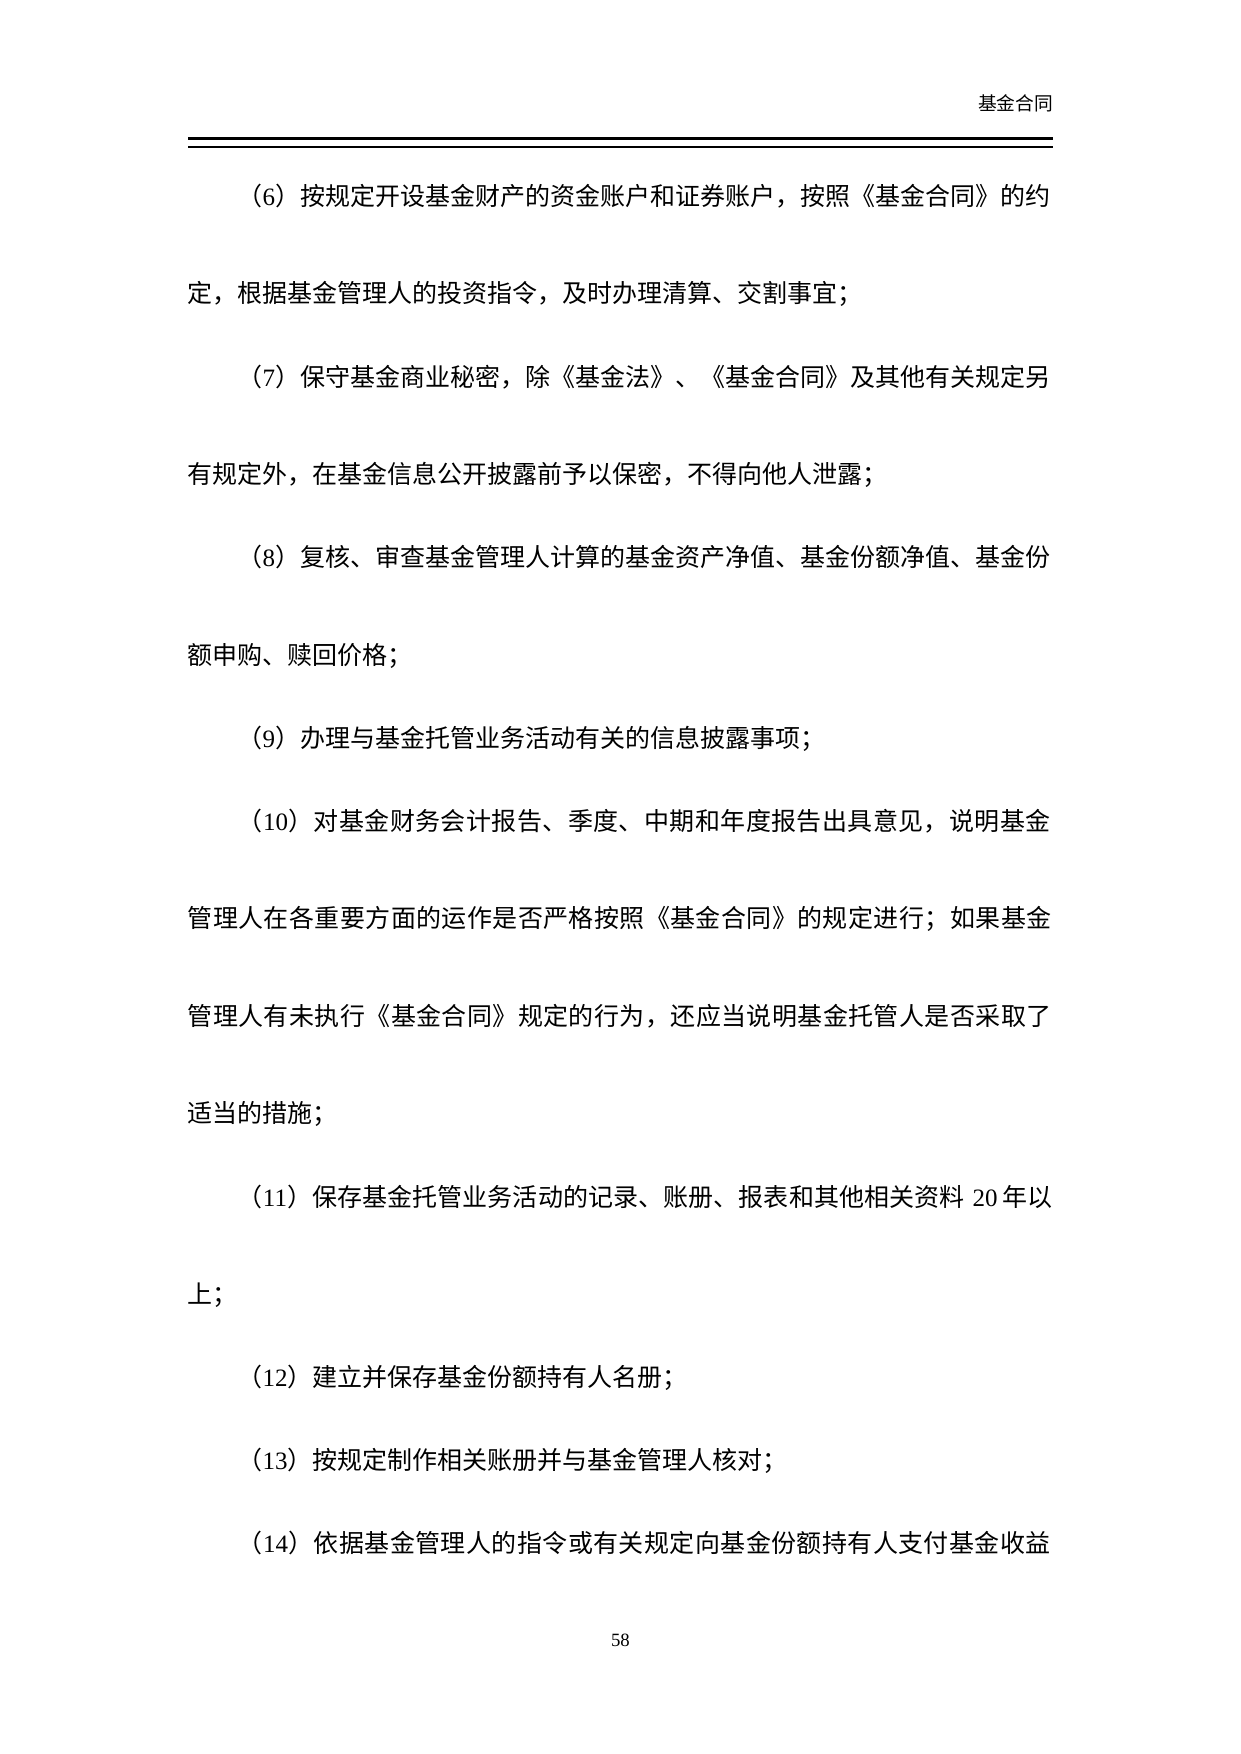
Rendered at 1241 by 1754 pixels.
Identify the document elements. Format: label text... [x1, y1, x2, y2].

text （8）复核、审查基金管理人计算的基金资产净值、基金份额净值、基金份额申购、赎回价格； [187, 523, 1053, 686]
text （6）按规定开设基金财产的资金账户和证券账户，按照《基金合同》的约定，根据基金管理人的投资指令，及时办理清算、交割事宜； [187, 162, 1053, 324]
text （10）对基金财务会计报告、季度、中期和年度报告出具意见，说明基金管理人在各重要方面的运作是否严格按照《基金合同》的规定进行；如果基金管理人有未执行《基金合同》规定的行为，还应当说明基金托管人是否采取了适当的措施； [187, 787, 1053, 1144]
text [187, 1509, 1053, 1574]
text （12）建立并保存基金份额持有人名册； [187, 1343, 1053, 1408]
text （9）办理与基金托管业务活动有关的信息披露事项； [187, 704, 1053, 769]
text （11）保存基金托管业务活动的记录、账册、报表和其他相关资料20年以上； [187, 1163, 1053, 1325]
text （13）按规定制作相关账册并与基金管理人核对； [187, 1426, 1053, 1491]
text （7）保守基金商业秘密，除《基金法》、《基金合同》及其他有关规定另有规定外，在基金信息公开披露前予以保密，不得向他人泄露； [187, 343, 1053, 505]
